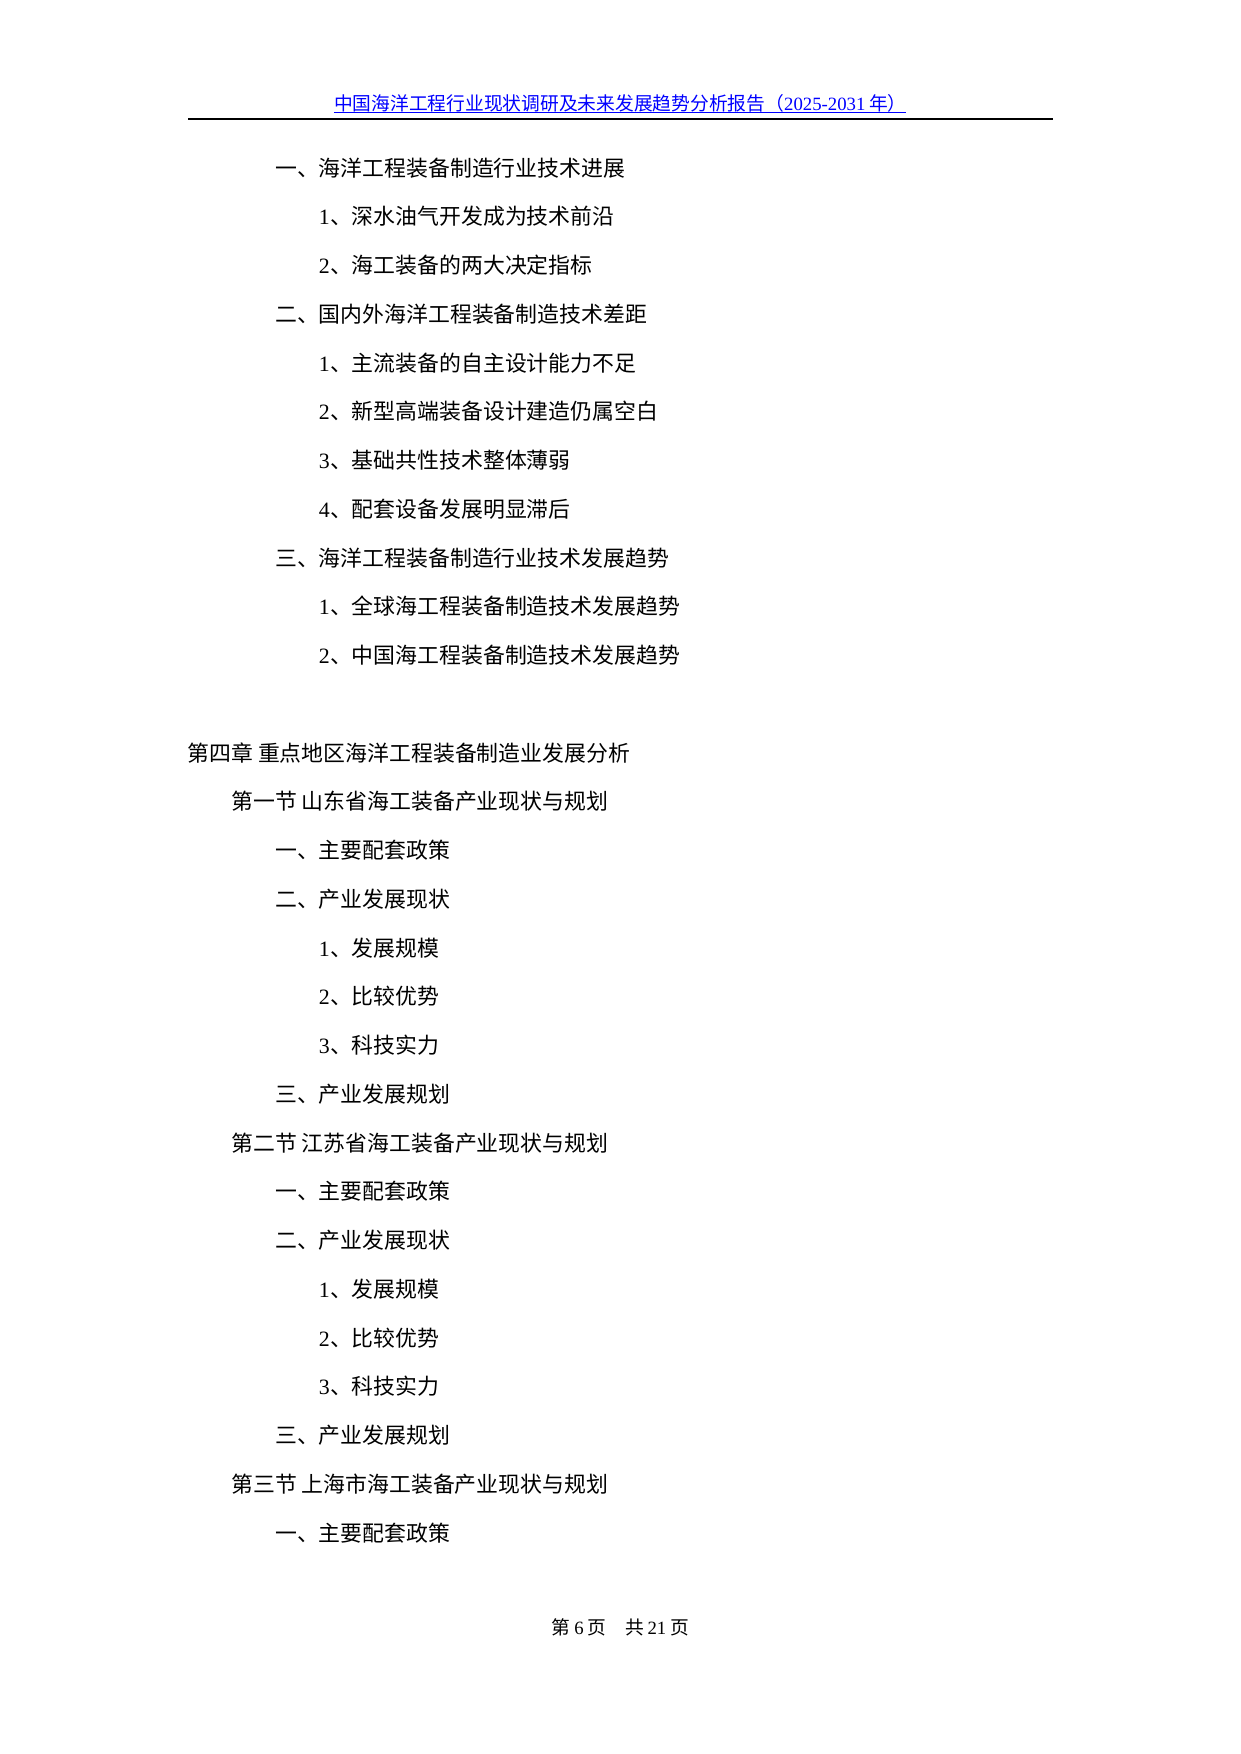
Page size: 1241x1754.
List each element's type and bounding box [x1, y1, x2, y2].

text [187, 150, 1053, 1548]
